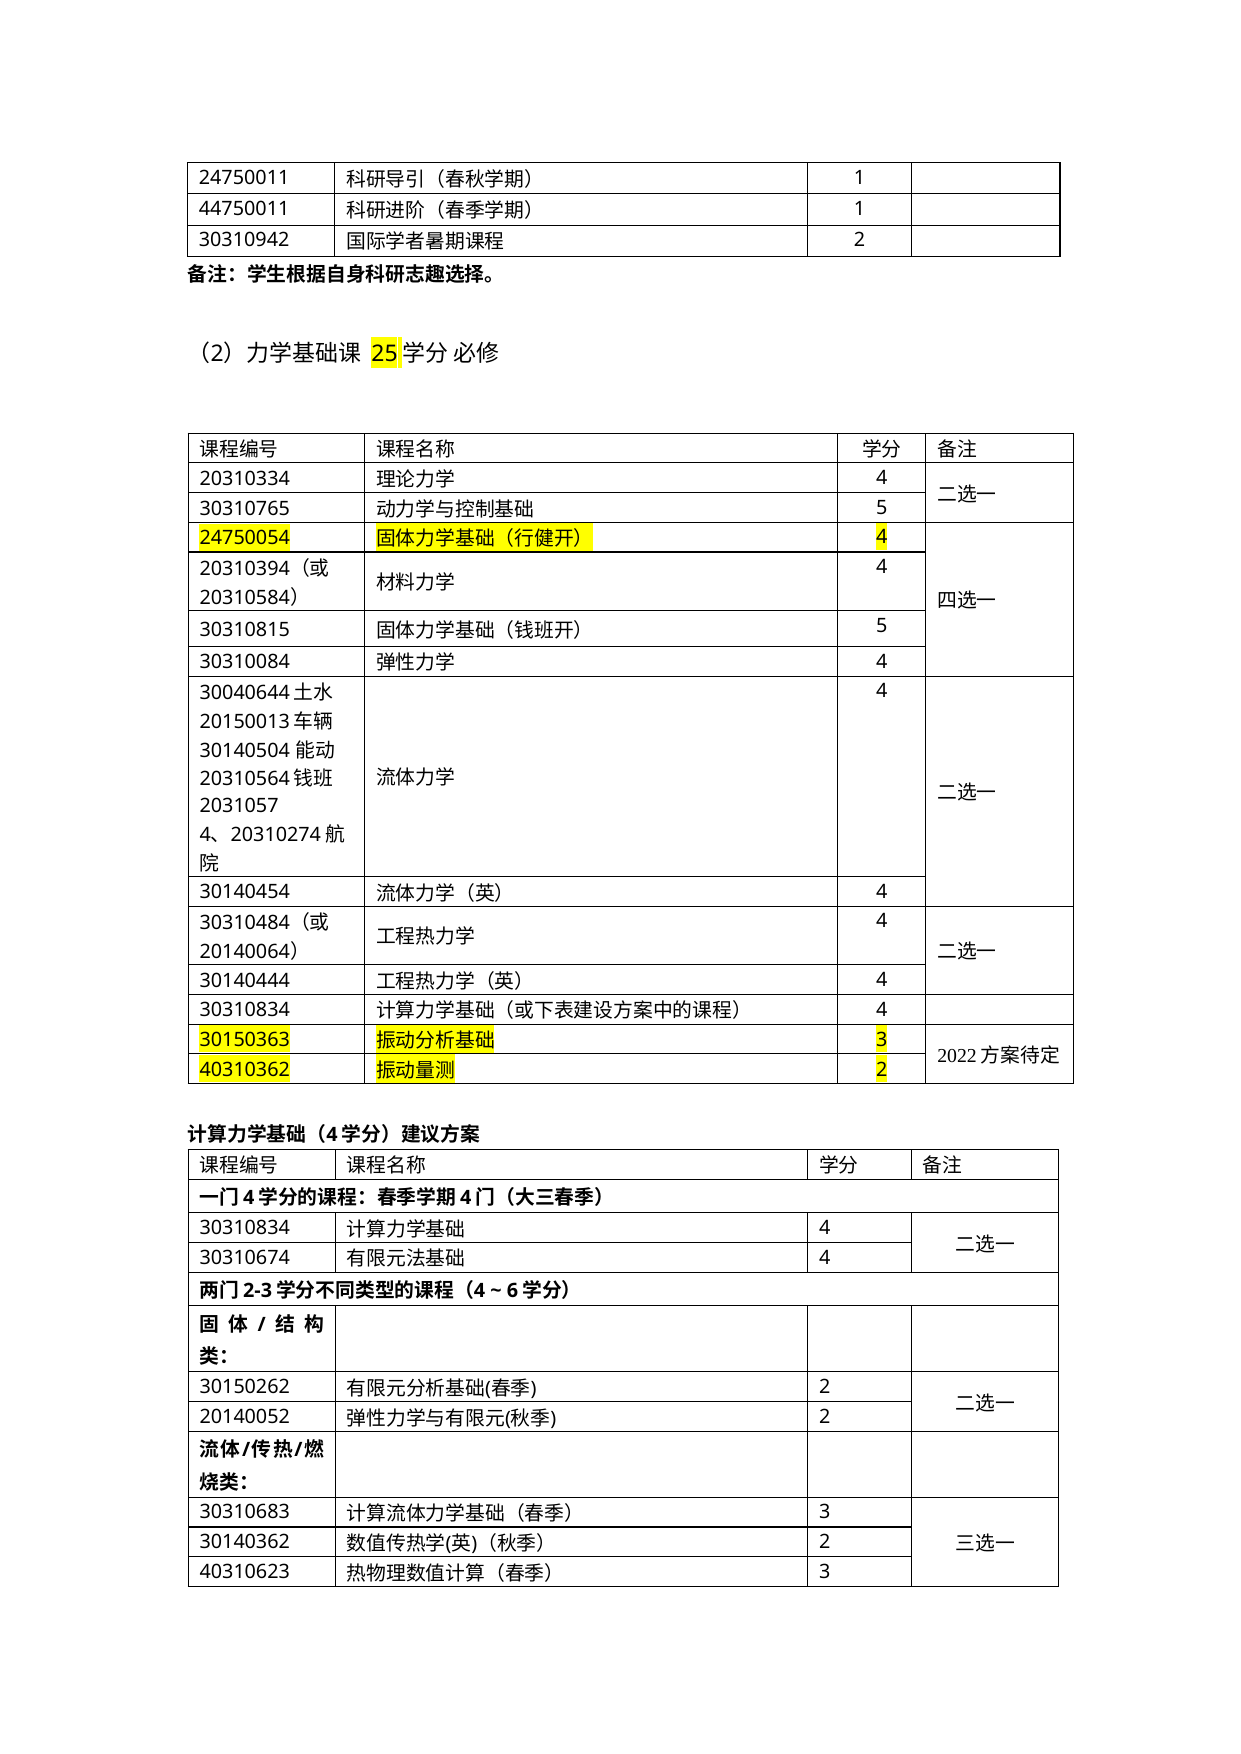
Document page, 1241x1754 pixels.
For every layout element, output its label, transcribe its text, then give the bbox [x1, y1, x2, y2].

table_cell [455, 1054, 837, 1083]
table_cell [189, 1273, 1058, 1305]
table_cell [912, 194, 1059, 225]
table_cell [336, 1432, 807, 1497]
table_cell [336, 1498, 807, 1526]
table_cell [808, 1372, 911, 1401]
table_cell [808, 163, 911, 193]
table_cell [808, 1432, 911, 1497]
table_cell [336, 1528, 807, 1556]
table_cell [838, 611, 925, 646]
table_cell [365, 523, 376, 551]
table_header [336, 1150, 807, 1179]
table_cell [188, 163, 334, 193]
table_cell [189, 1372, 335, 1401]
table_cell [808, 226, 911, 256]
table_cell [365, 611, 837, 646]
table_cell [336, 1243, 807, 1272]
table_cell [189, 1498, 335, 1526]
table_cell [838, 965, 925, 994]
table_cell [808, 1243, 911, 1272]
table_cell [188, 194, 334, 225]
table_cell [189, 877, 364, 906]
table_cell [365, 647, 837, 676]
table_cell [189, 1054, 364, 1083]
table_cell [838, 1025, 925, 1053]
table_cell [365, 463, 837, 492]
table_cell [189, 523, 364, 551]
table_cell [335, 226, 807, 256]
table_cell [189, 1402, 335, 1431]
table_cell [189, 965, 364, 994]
text 计算力学基础（4学分）建议方案 [187, 1116, 1053, 1149]
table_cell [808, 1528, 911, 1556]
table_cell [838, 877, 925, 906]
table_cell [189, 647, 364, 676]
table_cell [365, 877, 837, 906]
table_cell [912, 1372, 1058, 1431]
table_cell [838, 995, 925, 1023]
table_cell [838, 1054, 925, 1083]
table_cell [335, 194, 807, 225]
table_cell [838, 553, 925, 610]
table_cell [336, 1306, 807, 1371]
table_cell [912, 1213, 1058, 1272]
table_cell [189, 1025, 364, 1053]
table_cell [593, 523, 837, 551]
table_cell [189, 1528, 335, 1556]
text （2）力学基础课 25学分 必修 [187, 319, 1053, 384]
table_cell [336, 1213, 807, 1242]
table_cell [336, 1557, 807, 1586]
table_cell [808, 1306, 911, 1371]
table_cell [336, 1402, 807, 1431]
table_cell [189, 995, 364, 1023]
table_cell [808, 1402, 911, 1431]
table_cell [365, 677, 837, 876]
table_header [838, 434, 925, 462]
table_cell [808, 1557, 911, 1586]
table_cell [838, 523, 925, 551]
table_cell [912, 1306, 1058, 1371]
text 备注：学生根据自身科研志趣选择。 [187, 257, 1057, 289]
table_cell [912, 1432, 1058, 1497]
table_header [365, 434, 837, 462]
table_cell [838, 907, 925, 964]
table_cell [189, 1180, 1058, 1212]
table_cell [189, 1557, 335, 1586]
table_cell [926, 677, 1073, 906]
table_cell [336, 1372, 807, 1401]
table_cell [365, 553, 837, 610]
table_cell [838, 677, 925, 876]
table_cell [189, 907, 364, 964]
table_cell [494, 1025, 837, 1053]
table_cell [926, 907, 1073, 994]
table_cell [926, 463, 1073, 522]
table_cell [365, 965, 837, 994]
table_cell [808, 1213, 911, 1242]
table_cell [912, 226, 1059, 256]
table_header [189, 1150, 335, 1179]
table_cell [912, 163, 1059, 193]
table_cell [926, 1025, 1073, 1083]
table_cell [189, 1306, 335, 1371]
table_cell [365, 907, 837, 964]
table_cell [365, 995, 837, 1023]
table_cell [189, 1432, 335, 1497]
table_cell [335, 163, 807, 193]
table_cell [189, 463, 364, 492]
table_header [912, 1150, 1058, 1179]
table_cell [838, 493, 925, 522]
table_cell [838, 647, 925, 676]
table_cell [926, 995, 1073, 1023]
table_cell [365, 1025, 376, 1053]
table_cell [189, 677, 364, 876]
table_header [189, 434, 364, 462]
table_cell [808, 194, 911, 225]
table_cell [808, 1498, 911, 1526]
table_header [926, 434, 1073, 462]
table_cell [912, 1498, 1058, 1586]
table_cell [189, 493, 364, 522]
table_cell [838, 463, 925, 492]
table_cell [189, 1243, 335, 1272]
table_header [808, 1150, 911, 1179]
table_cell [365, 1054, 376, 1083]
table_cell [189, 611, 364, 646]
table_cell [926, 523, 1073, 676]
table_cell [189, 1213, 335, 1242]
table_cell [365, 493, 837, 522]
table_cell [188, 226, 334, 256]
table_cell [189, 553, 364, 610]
